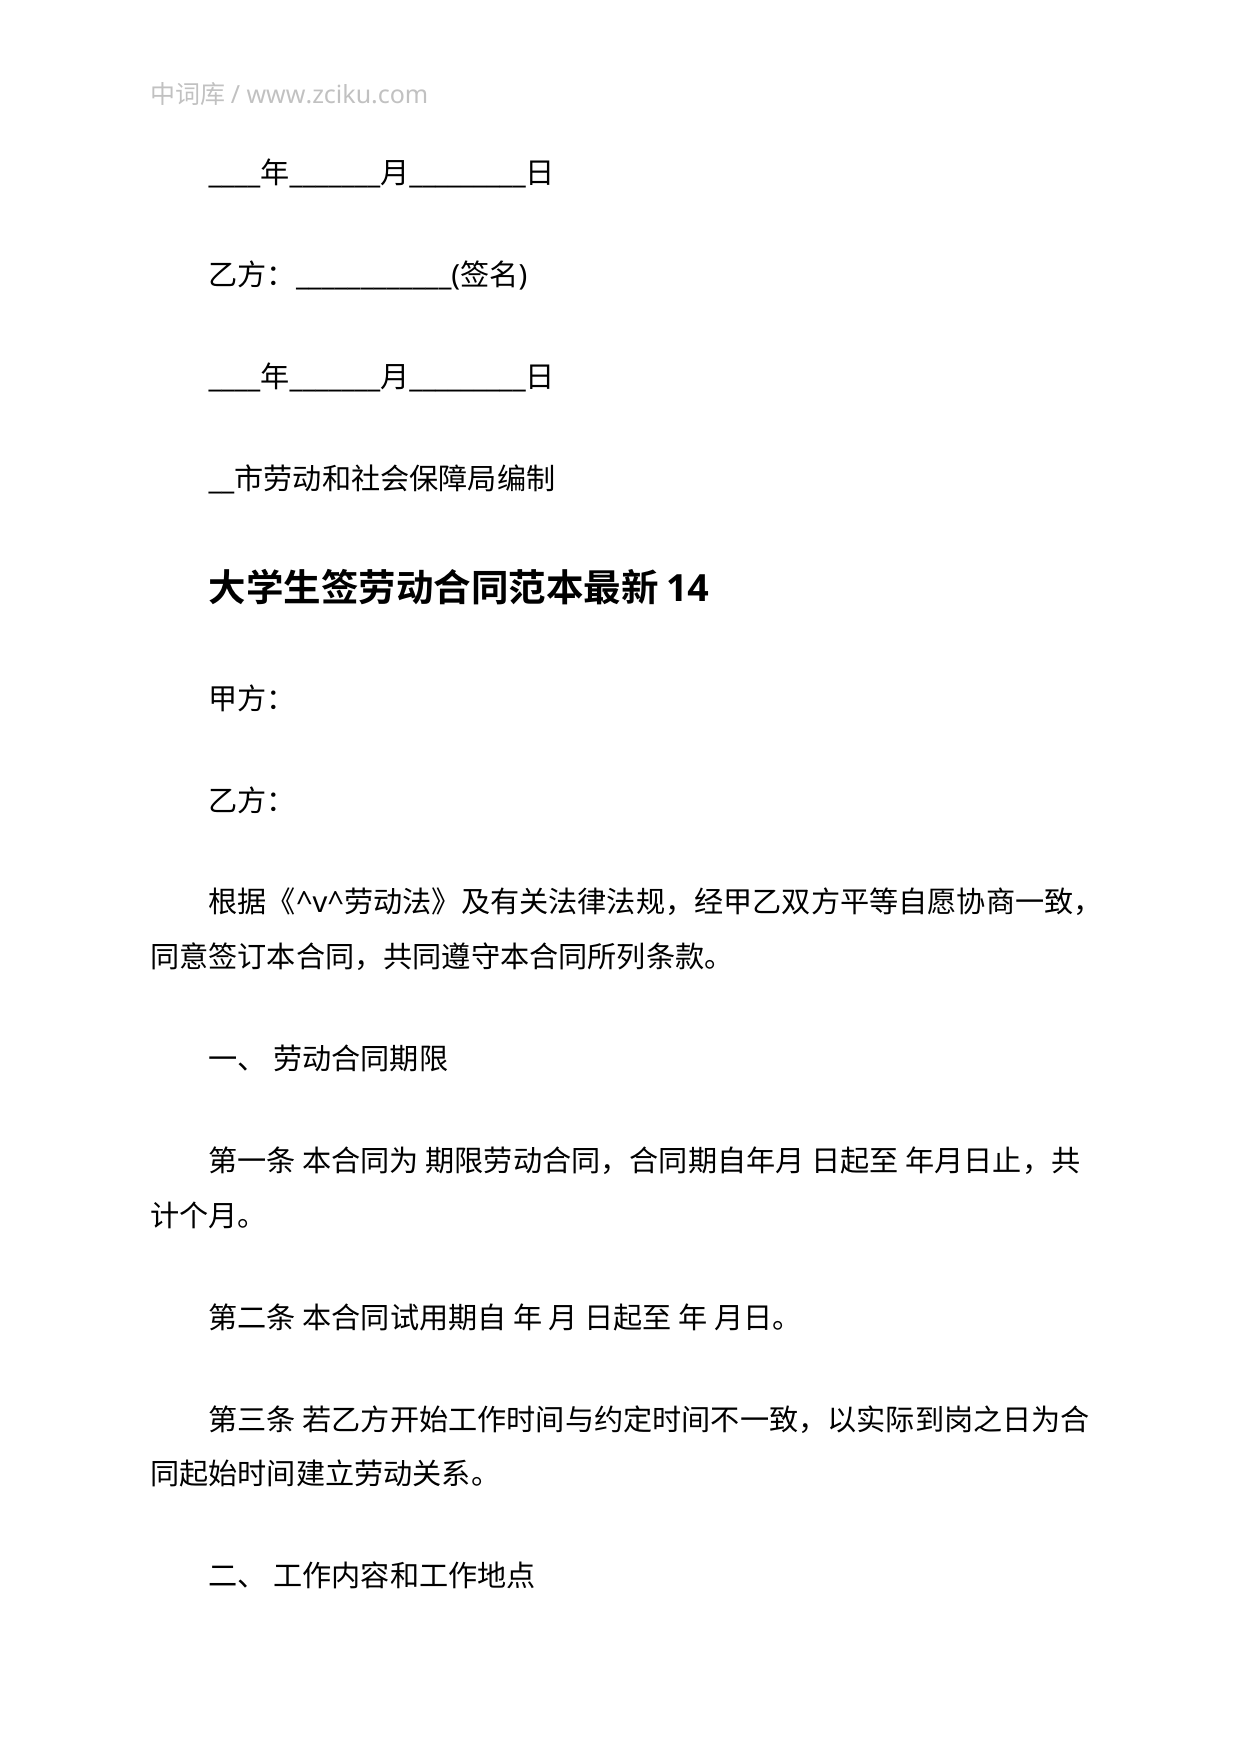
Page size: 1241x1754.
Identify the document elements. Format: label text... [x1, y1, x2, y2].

text ____年_______月_________日 [150, 150, 1090, 192]
text __市劳动和社会保障局编制 [150, 456, 1090, 498]
text 乙方： [150, 777, 1090, 819]
text 第三条 若乙方开始工作时间与约定时间不一致，以实际到岗之日为合同起始时间建立劳动关系。 [150, 1396, 1090, 1493]
text 第二条 本合同试用期自 年 月 日起至 年 月日。 [150, 1294, 1090, 1337]
text 乙方：____________(签名) [150, 252, 1090, 294]
text 二、 工作内容和工作地点 [150, 1553, 1090, 1595]
text 第一条 本合同为 期限劳动合同，合同期自年月 日起至 年月日止，共计个月。 [150, 1138, 1090, 1235]
text 一、 劳动合同期限 [150, 1036, 1090, 1078]
text 根据《^v^劳动法》及有关法律法规，经甲乙双方平等自愿协商一致，同意签订本合同，共同遵守本合同所列条款。 [150, 879, 1090, 976]
text 大学生签劳动合同范本最新14 [150, 558, 1090, 612]
text 甲方： [150, 676, 1090, 718]
text ____年_______月_________日 [150, 354, 1090, 396]
